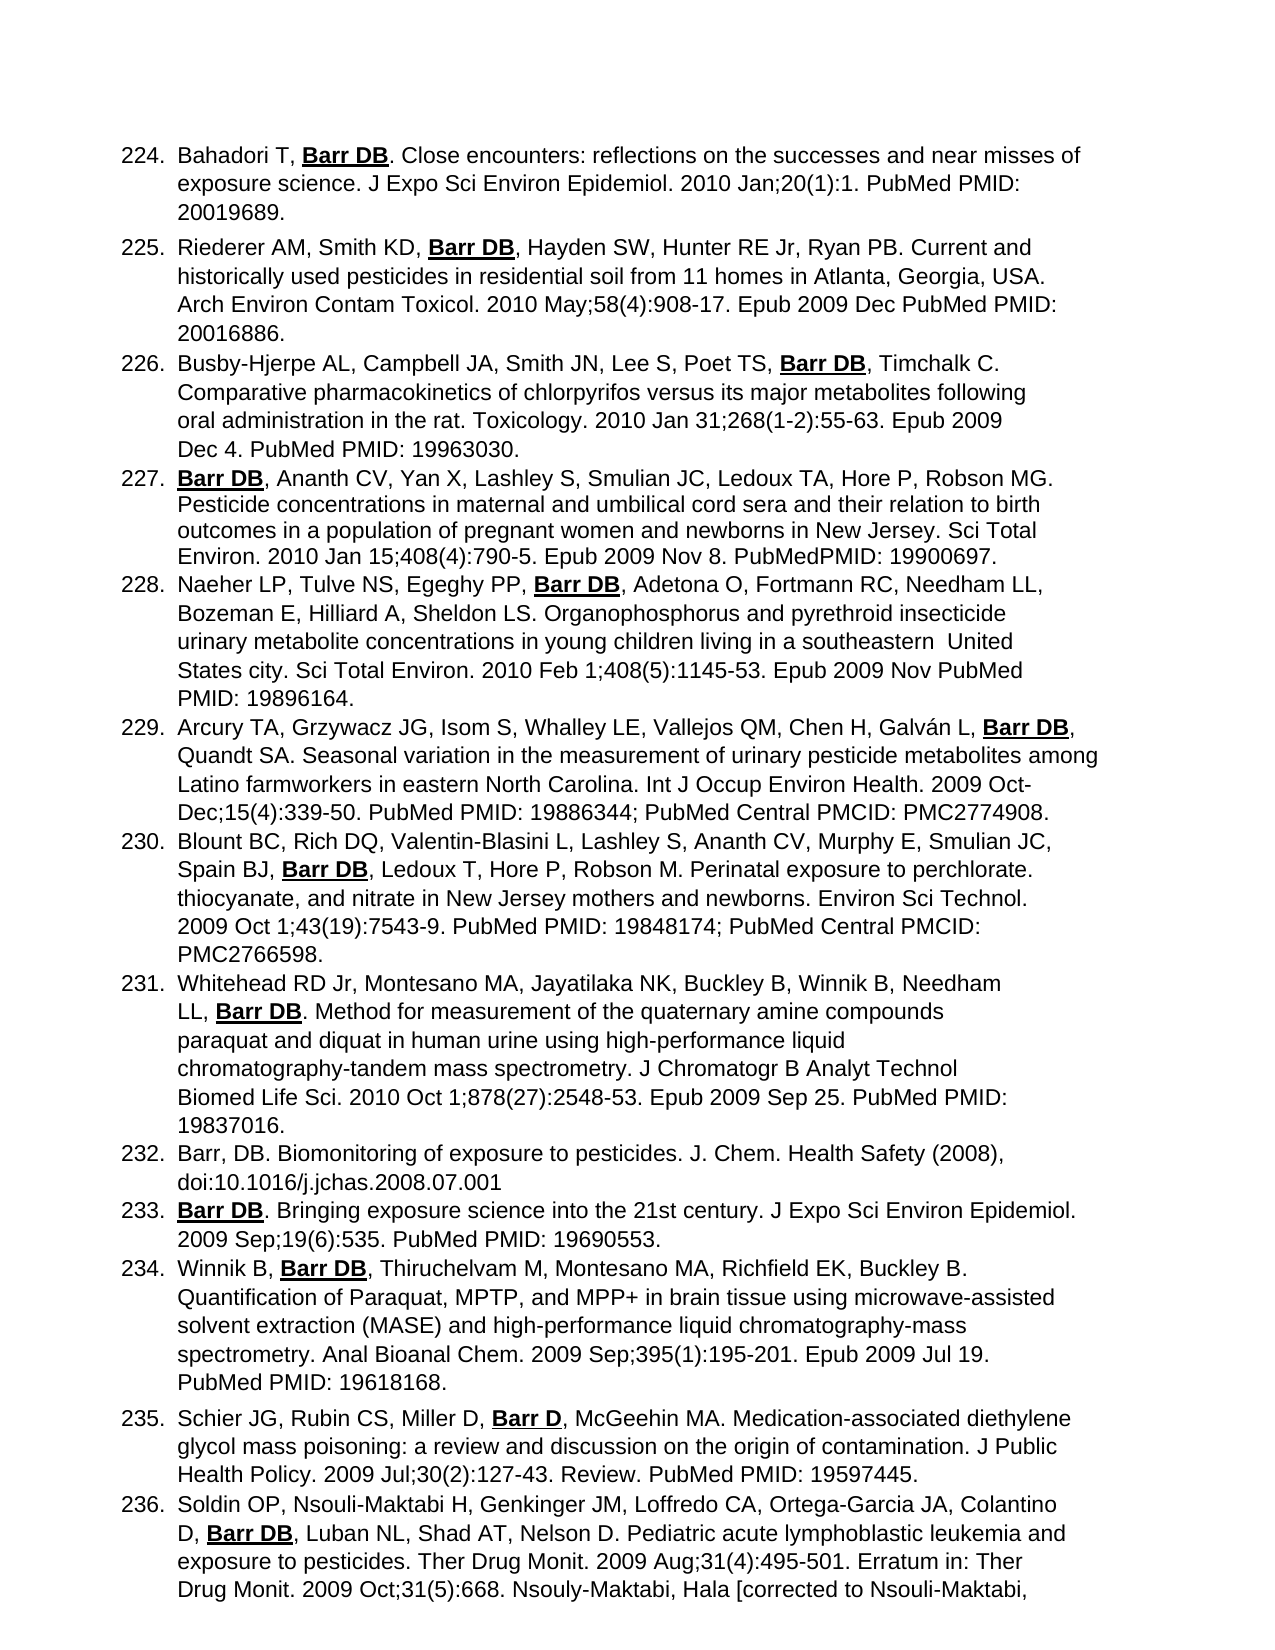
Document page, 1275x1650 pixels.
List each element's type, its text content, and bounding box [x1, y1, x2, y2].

list Whitehead RD Jr, Montesano MA, Jayatilaka NK, Buckley B, Winnik B, Needham LL, Barr DB. Method for measurement of the quaternary amine compounds paraquat and diquat in human urine using high-performance liquid chromatography-tandem mass spectrometry. J Chromatogr B Analyt Technol Biomed Life Sci. 2010 Oct 1;878(27):2548-53. Epub 2009 Sep 25. PubMed PMID: 19837016. [121, 970, 1023, 1138]
list Barr DB. Bringing exposure science into the 21st century. J Expo Sci Environ Epidemiol. 2009 Sep;19(6):535. PubMed PMID: 19690553. [121, 1197, 1083, 1253]
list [121, 1491, 1077, 1603]
list Bahadori T, Barr DB. Close encounters: reflections on the successes and near misses of exposure science. J Expo Sci Environ Epidemiol. 2010 Jan;20(1):1. PubMed PMID: 20019689. [121, 142, 1098, 225]
list Blount BC, Rich DQ, Valentin-Blasini L, Lashley S, Ananth CV, Murphy E, Smulian JC, Spain BJ, Barr DB, Ledoux T, Hore P, Robson M. Perinatal exposure to perchlorate. thiocyanate, and nitrate in New Jersey mothers and newborns. Environ Sci Technol. 2009 Oct 1;43(19):7543-9. PubMed PMID: 19848174; PubMed Central PMCID: PMC2766598. [121, 828, 1082, 968]
list Riederer AM, Smith KD, Barr DB, Hayden SW, Hunter RE Jr, Ryan PB. Current and historically used pesticides in residential soil from 11 homes in Atlanta, Georgia, USA. Arch Environ Contam Toxicol. 2010 May;58(4):908-17. Epub 2009 Dec PubMed PMID: 20016886. [121, 234, 1098, 346]
list Schier JG, Rubin CS, Miller D, Barr D, McGeehin MA. Medication-associated diethylene glycol mass poisoning: a review and discussion on the origin of contamination. J Public Health Policy. 2009 Jul;30(2):127-43. Review. PubMed PMID: 19597445. [121, 1405, 1078, 1487]
list Busby-Hjerpe AL, Campbell JA, Smith JN, Lee S, Poet TS, Barr DB, Timchalk C. Comparative pharmacokinetics of chlorpyrifos versus its major metabolites following oral administration in the rat. Toxicology. 2010 Jan 31;268(1-2):55-63. Epub 2009 Dec 4. PubMed PMID: 19963030. [121, 350, 1029, 462]
list Arcury TA, Grzywacz JG, Isom S, Whalley LE, Vallejos QM, Chen H, Galván L, Barr DB, Quandt SA. Seasonal variation in the measurement of urinary pesticide metabolites among Latino farmworkers in eastern North Carolina. Int J Occup Environ Health. 2009 Oct-Dec;15(4):339-50. PubMed PMID: 19886344; PubMed Central PMCID: PMC2774908. [121, 714, 1122, 826]
list Barr DB, Ananth CV, Yan X, Lashley S, Smulian JC, Ledoux TA, Hore P, Robson MG. Pesticide concentrations in maternal and umbilical cord sera and their relation to birth outcomes in a population of pregnant women and newborns in New Jersey. Sci Total Environ. 2010 Jan 15;408(4):790-5. Epub 2009 Nov 8. PubMedPMID: 19900697. [121, 466, 1067, 570]
list Naeher LP, Tulve NS, Egeghy PP, Barr DB, Adetona O, Fortmann RC, Needham LL, Bozeman E, Hilliard A, Sheldon LS. Organophosphorus and pyrethroid insecticide urinary metabolite concentrations in young children living in a southeastern United States city. Sci Total Environ. 2010 Feb 1;408(5):1145-53. Epub 2009 Nov PubMed PMID: 19896164. [121, 571, 1053, 711]
list Winnik B, Barr DB, Thiruchelvam M, Montesano MA, Richfield EK, Buckley B. Quantification of Paraquat, MPTP, and MPP+ in brain tissue using microwave-assisted solvent extraction (MASE) and high-performance liquid chromatography-mass spectrometry. Anal Bioanal Chem. 2009 Sep;395(1):195-201. Epub 2009 Jul 19. PubMed PMID: 19618168. [121, 1255, 1081, 1395]
list Barr, DB. Biomonitoring of exposure to pesticides. J. Chem. Health Safety (2008), doi:10.1016/j.jchas.2008.07.001 [121, 1140, 1048, 1195]
